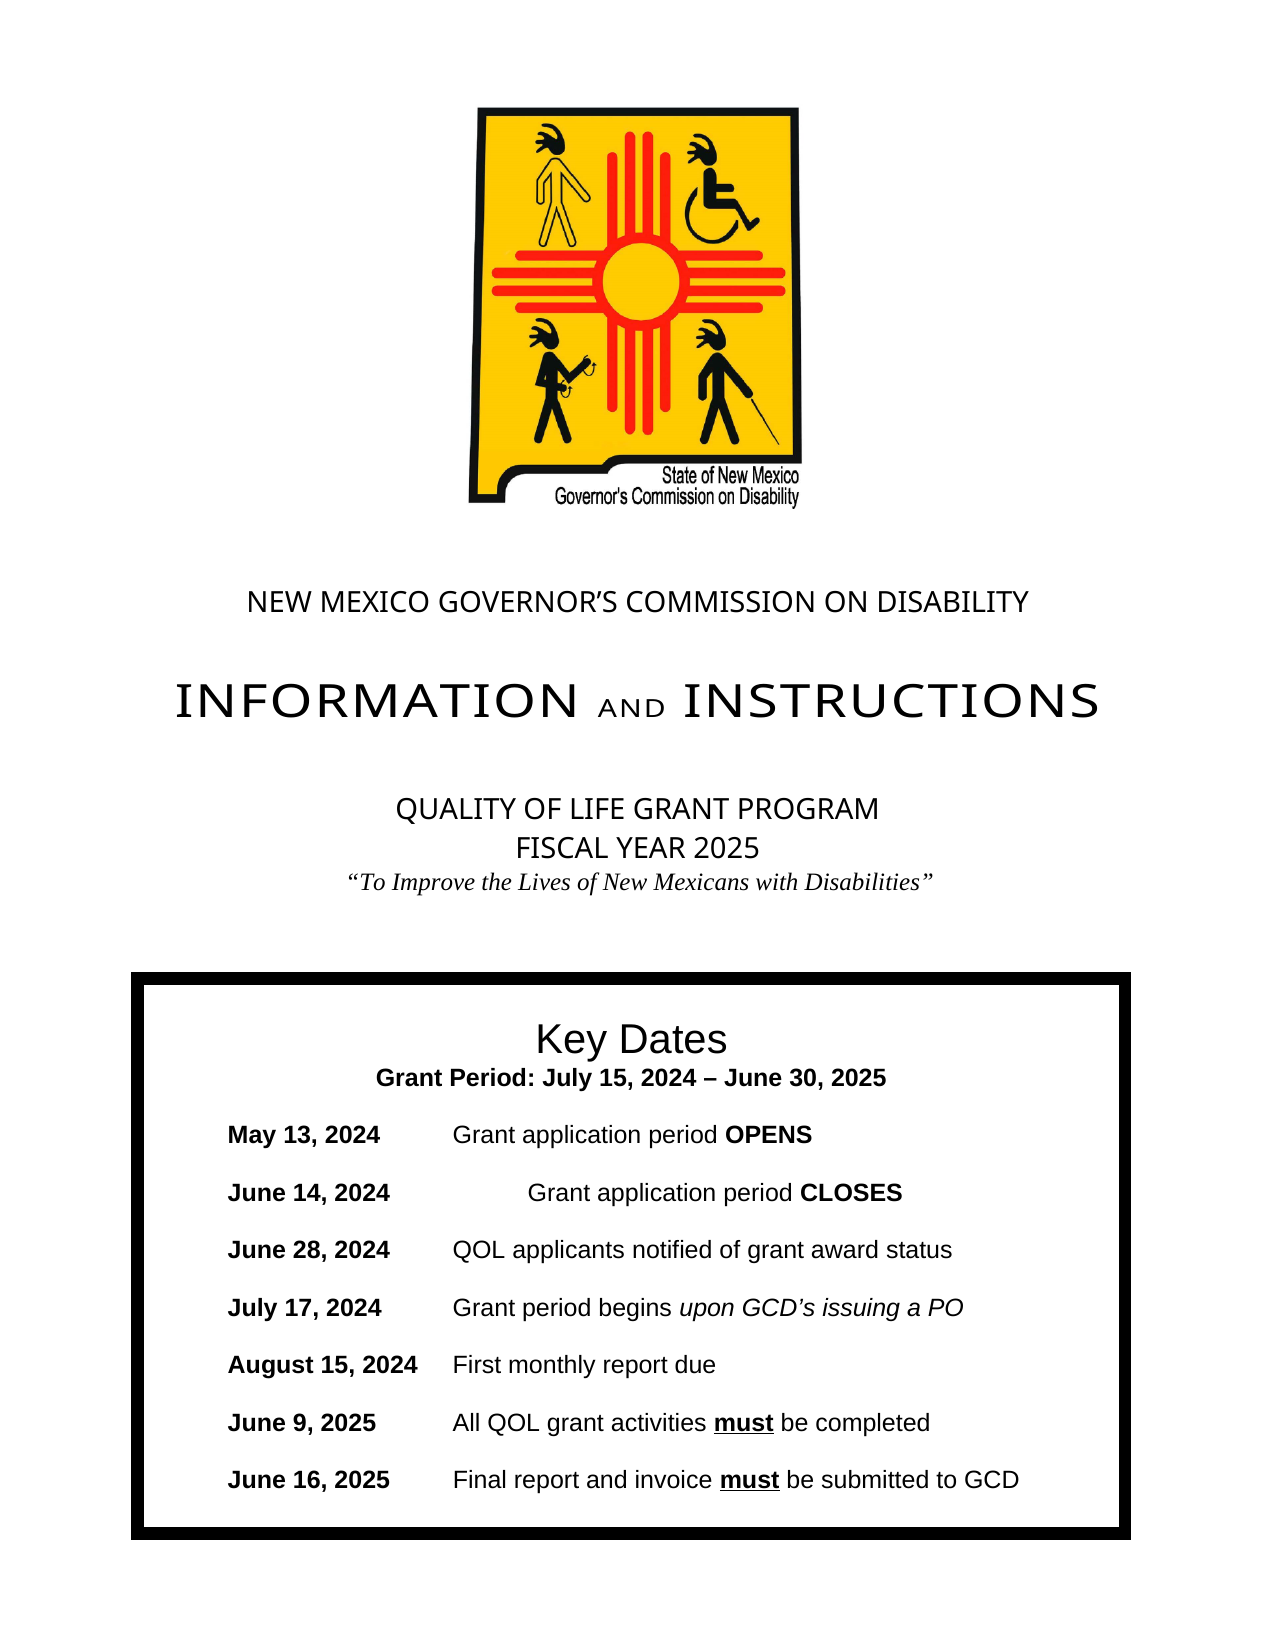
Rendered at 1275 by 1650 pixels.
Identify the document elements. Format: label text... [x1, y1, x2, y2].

text NEW MEXICO GOVERNOR’S COMMISSION ON DISABILITY [150, 581, 1125, 621]
text FISCAL YEAR 2025 [150, 828, 1125, 867]
text QUALITY OF LIFE GRANT PROGRAM [150, 788, 1125, 828]
text “To Improve the Lives of New Mexicans with Disabilities” [150, 867, 1125, 896]
picture [458, 104, 808, 507]
text INFORMATION AND INSTRUCTIONS [150, 669, 1125, 731]
